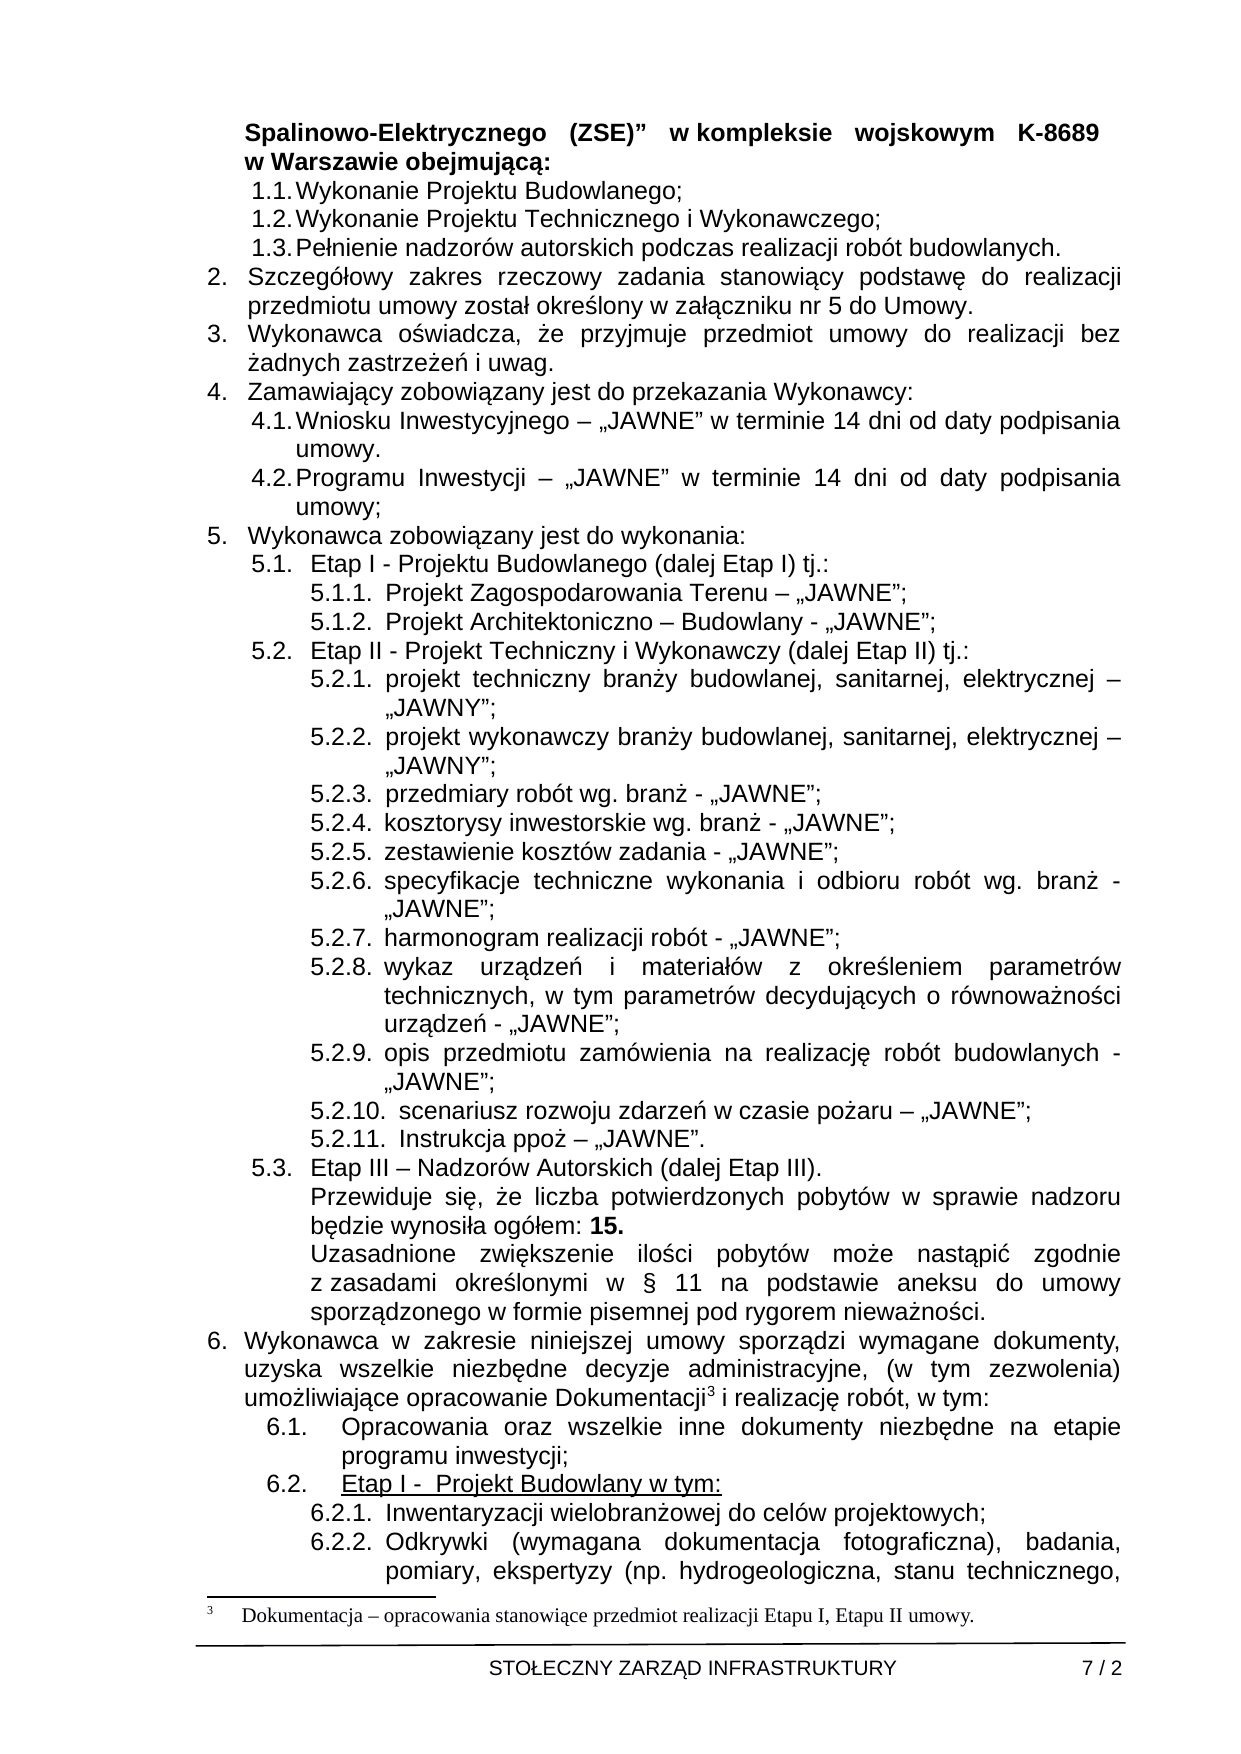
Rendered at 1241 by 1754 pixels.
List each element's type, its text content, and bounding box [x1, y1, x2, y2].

list scenariusz rozwoju zdarzeń w czasie pożaru – „JAWNE”; [310, 1096, 1122, 1124]
list Zamawiający zobowiązany jest do przekazania Wykonawcy: [207, 377, 1122, 406]
list Etap II - Projekt Techniczny i Wykonawczy (dalej Etap II) tj.: [251, 636, 1122, 664]
list Wniosku Inwestycyjnego – „JAWNE” w terminie 14 dni od daty podpisania umowy. [251, 406, 1122, 463]
list zestawienie kosztów zadania - „JAWNE”; [310, 837, 1122, 866]
list Programu Inwestycji – „JAWNE” w terminie 14 dni od daty podpisania umowy; [251, 463, 1122, 521]
list projekt wykonawczy branży budowlanej, sanitarnej, elektrycznej –„JAWNY”; [310, 722, 1122, 779]
list Instrukcja ppoż – „JAWNE”. [310, 1124, 1122, 1153]
list Szczegółowy zakres rzeczowy zadania stanowiący podstawę do realizacji przedmiotu umowy został określony w załączniku nr 5 do Umowy. [207, 262, 1122, 319]
list Uzasadnione zwiększenie ilości pobytów może nastąpić zgodnie z zasadami określonymi w § 11 na podstawie aneksu do umowy sporządzonego w formie pisemnej pod rygorem nieważności. [310, 1239, 1122, 1326]
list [310, 1527, 1122, 1584]
list Etap III – Nadzorów Autorskich (dalej Etap III). [251, 1153, 1122, 1182]
list Opracowania oraz wszelkie inne dokumenty niezbędne na etapie programu inwestycji; [266, 1412, 1122, 1469]
list Etap I - Projektu Budowlanego (dalej Etap I) tj.: [251, 549, 1122, 578]
list Wykonawca zobowiązany jest do wykonania: [207, 521, 1122, 549]
list harmonogram realizacji robót - „JAWNE”; [310, 923, 1122, 952]
list Wykonanie Projektu Technicznego i Wykonawczego; [251, 204, 1152, 233]
list Pełnienie nadzorów autorskich podczas realizacji robót budowlanych. [251, 233, 1152, 262]
list Przewiduje się, że liczba potwierdzonych pobytów w sprawie nadzoru będzie wynosiła ogółem: 15. [310, 1182, 1122, 1239]
list Projekt Architektoniczno – Budowlany - „JAWNE”; [310, 607, 1122, 636]
list Etap I - Projekt Budowlany w tym: [266, 1469, 1122, 1498]
list projekt techniczny branży budowlanej, sanitarnej, elektrycznej – „JAWNY”; [310, 664, 1122, 722]
list Projekt Zagospodarowania Terenu – „JAWNE”; [310, 578, 1122, 607]
list Wykonawca oświadcza, że przyjmuje przedmiot umowy do realizacji bez żadnych zastrzeżeń i uwag. [207, 319, 1122, 377]
list przedmiary robót wg. branż - „JAWNE”; [310, 779, 1122, 808]
list Wykonanie Projektu Budowlanego; [251, 176, 1152, 204]
list Inwentaryzacji wielobranżowej do celów projektowych; [310, 1498, 1122, 1527]
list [207, 118, 1122, 176]
list kosztorysy inwestorskie wg. branż - „JAWNE”; [310, 808, 1122, 837]
list specyfikacje techniczne wykonania i odbioru robót wg. branż -„JAWNE”; [310, 866, 1122, 923]
list wykaz urządzeń i materiałów z określeniem parametrów technicznych, w tym parametrów decydujących o równoważności urządzeń - „JAWNE”; [310, 952, 1122, 1038]
list opis przedmiotu zamówienia na realizację robót budowlanych - „JAWNE”; [310, 1038, 1122, 1096]
list Wykonawca w zakresie niniejszej umowy sporządzi wymagane dokumenty, uzyska wszelkie niezbędne decyzje administracyjne, (w tym zezwolenia) umożliwiające opracowanie Dokumentacji i realizację robót, w tym: [207, 1326, 1122, 1412]
